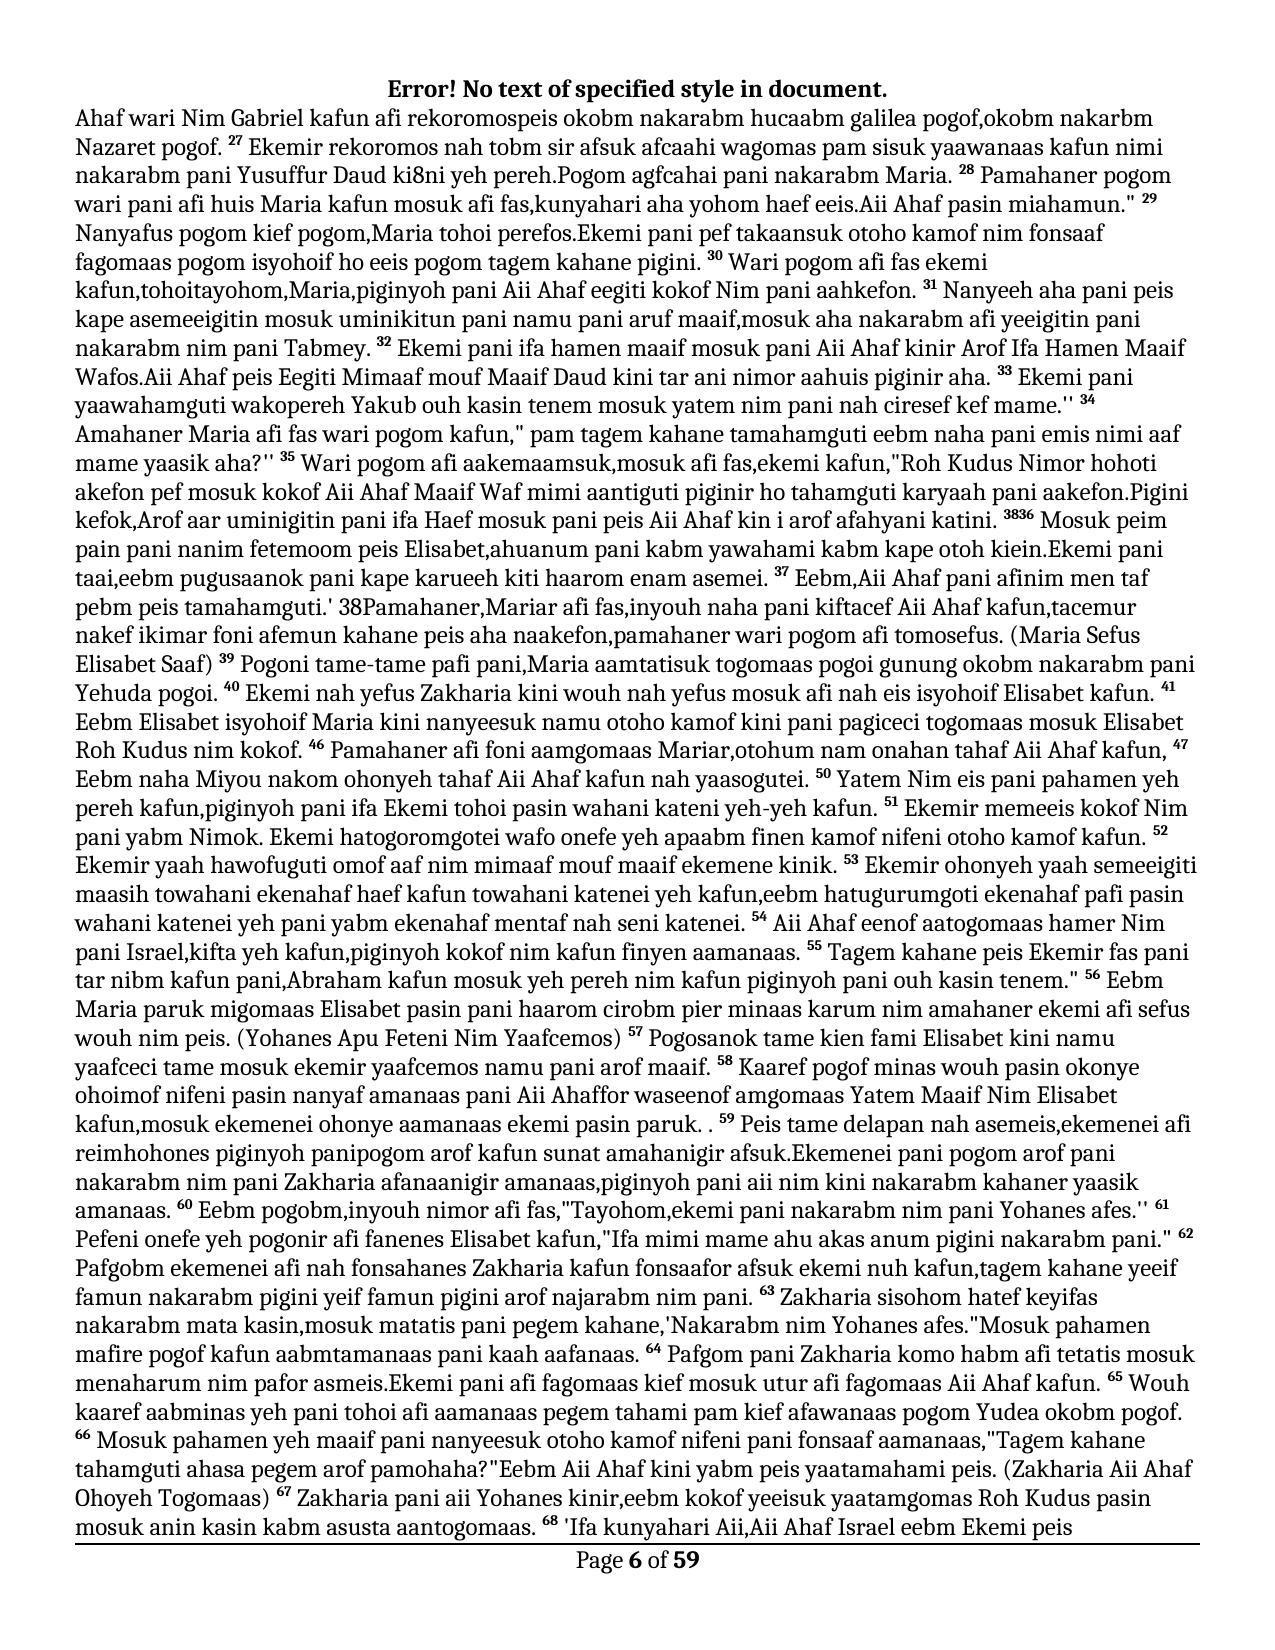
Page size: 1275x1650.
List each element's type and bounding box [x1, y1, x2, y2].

text [75, 104, 1200, 1543]
